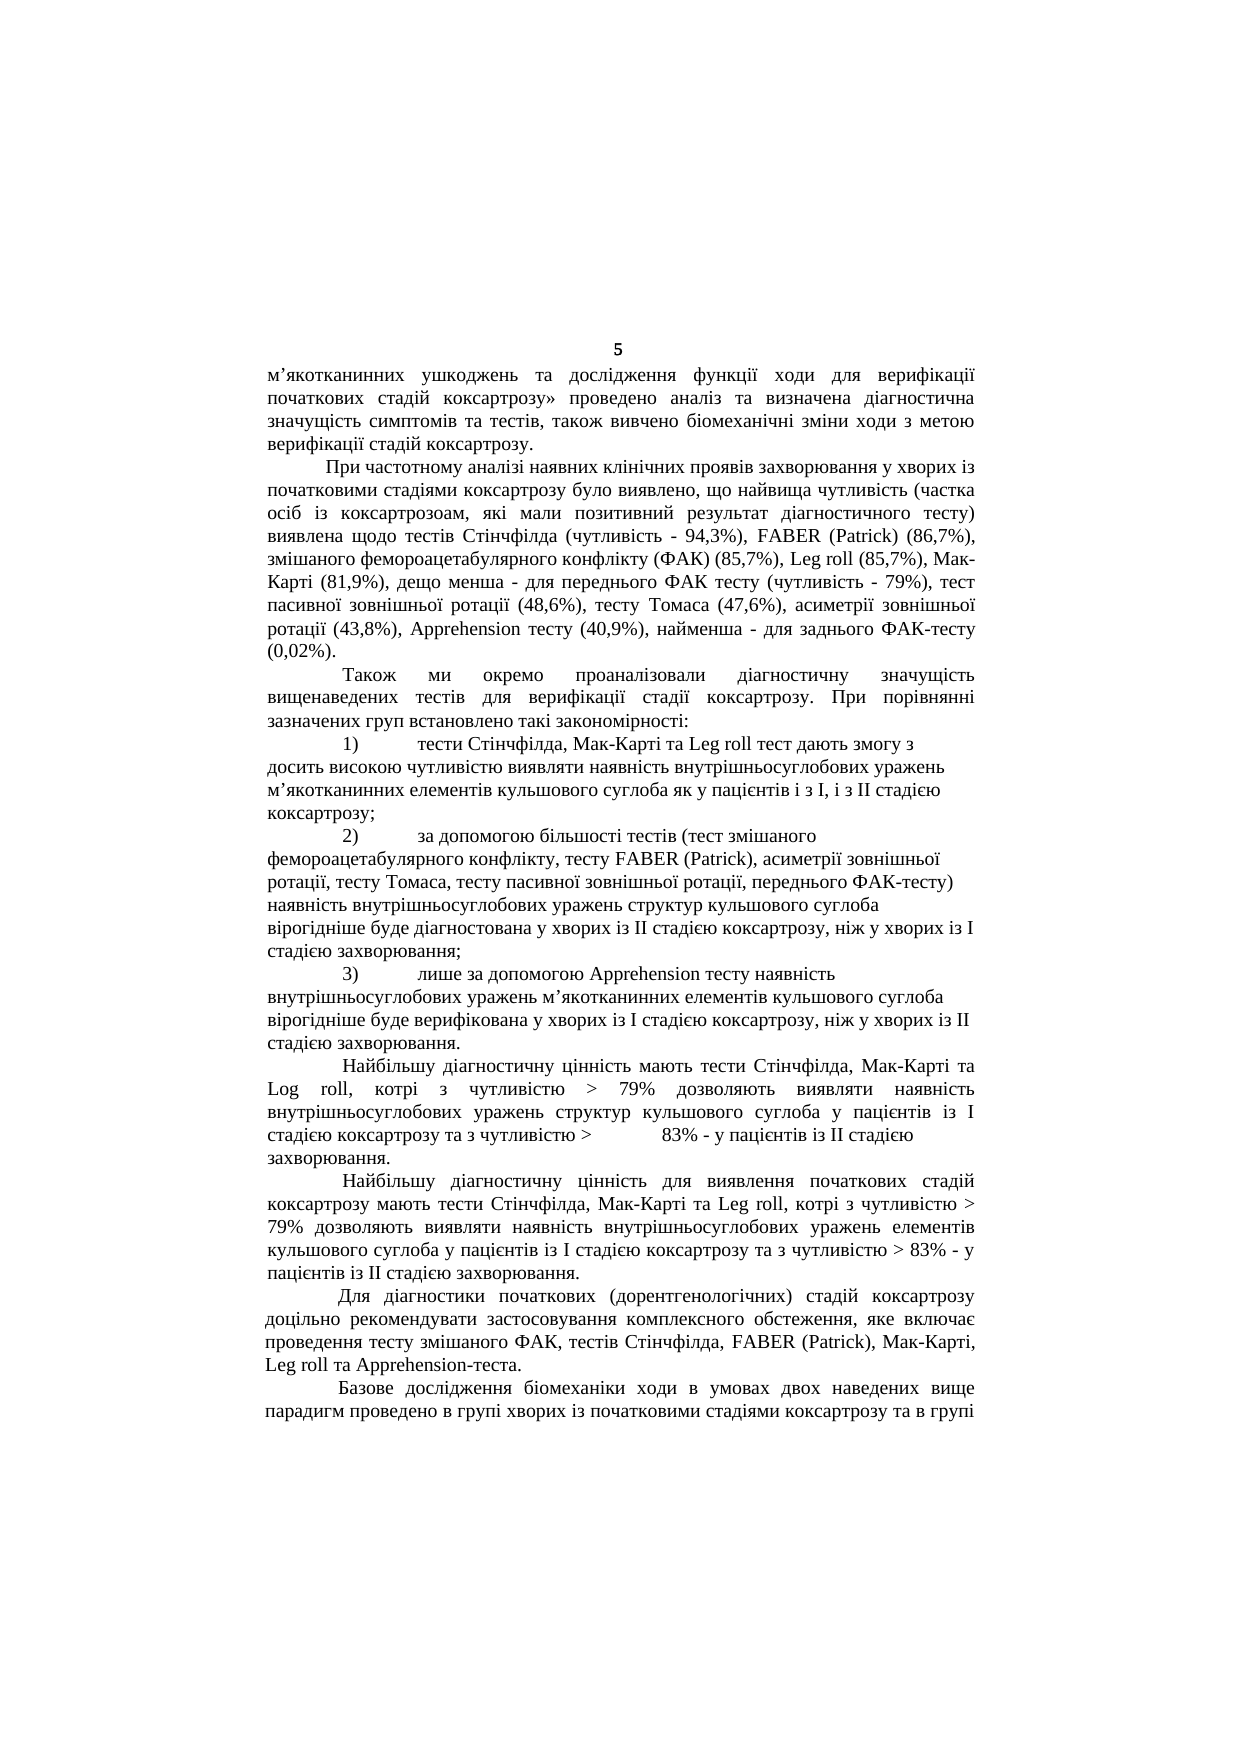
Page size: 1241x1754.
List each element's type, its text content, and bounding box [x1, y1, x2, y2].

text Найбільшу діагностичну цінність для виявлення початкових стадій коксартрозу мають тести Стінчфілда, Мак-Карті та Leg roll, котрі з чутливістю > 79% дозволяють виявляти наявність внутрішньосуглобових уражень елементів кульшового суглоба у пацієнтів із І стадією коксартрозу та з чутливістю > 83% - у пацієнтів із ІІ стадією захворювання. [267, 1169, 976, 1284]
text Також ми окремо проаналізовали діагностичну значущість вищенаведених тестів для верифікації стадії коксартрозу. При порівнянні зазначених груп встановлено такі закономірності: [267, 663, 976, 732]
text Для діагностики початкових (дорентгенологічних) стадій коксартрозу доцільно рекомендувати застосовування комплексного обстеження, яке включає проведення тесту змішаного ФАК, тестів Стінчфілда, FABER (Patrick), Мак-Карті, Leg roll та Apprehension-теста. [265, 1284, 976, 1376]
text Найбільшу діагностичну цінність мають тести Стінчфілда, Мак-Карті та Log roll, котрі з чутливістю > 79% дозволяють виявляти наявність внутрішньосуглобових уражень структур кульшового суглоба у пацієнтів із І стадією коксартрозу та з чутливістю > 83% - у пацієнтів із ІІ стадією [267, 1054, 976, 1146]
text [265, 1376, 976, 1422]
text захворювання. [267, 1146, 978, 1169]
text м’якотканинних ушкоджень та дослідження функції ходи для верифікації початкових стадій коксартрозу» проведено аналіз та визначена діагностична значущість симптомів та тестів, також вивчено біомеханічні зміни ходи з метою верифікації стадій коксартрозу. [267, 363, 976, 455]
list за допомогою більшості тестів (тест змішаного фемороацетабулярного конфлікту, тесту FABER (Patrick), асиметрії зовнішньої ротації, тесту Томаса, тесту пасивної зовнішньої ротації, переднього ФАК-тесту) наявність внутрішньосуглобових уражень структур кульшового суглоба вірогідніше буде діагностована у хворих із ІІ стадією коксартрозу, ніж у хворих із І стадією захворювання; [267, 824, 976, 962]
list тести Стінчфілда, Мак-Карті та Leg roll тест дають змогу з досить високою чутливістю виявляти наявність внутрішньосуглобових уражень м’якотканинних елементів кульшового суглоба як у пацієнтів і з І, і з ІІ стадією коксартрозу; [267, 732, 976, 824]
list лише за допомогою Apprehension тесту наявність внутрішньосуглобових уражень м’якотканинних елементів кульшового суглоба вірогідніше буде верифікована у хворих із І стадією коксартрозу, ніж у хворих із ІІ стадією захворювання. [267, 962, 976, 1054]
text При частотному аналізі наявних клінічних проявів захворювання у хворих із початковими стадіями коксартрозу було виявлено, що найвища чутливість (частка осіб із коксартрозоам, які мали позитивний результат діагностичного тесту) виявлена щодо тестів Стінчфілда (чутливість - 94,3%), FABER (Patrick) (86,7%), змішаного фемороацетабулярного конфлікту (ФАК) (85,7%), Leg roll (85,7%), Мак-Карті (81,9%), дещо менша - для переднього ФАК тесту (чутливість - 79%), тест пасивної зовнішньої ротації (48,6%), тесту Томаса (47,6%), асиметрії зовнішньої ротації (43,8%), Apprehension тесту (40,9%), найменша - для заднього ФАК-тесту (0,02%). [267, 455, 976, 663]
